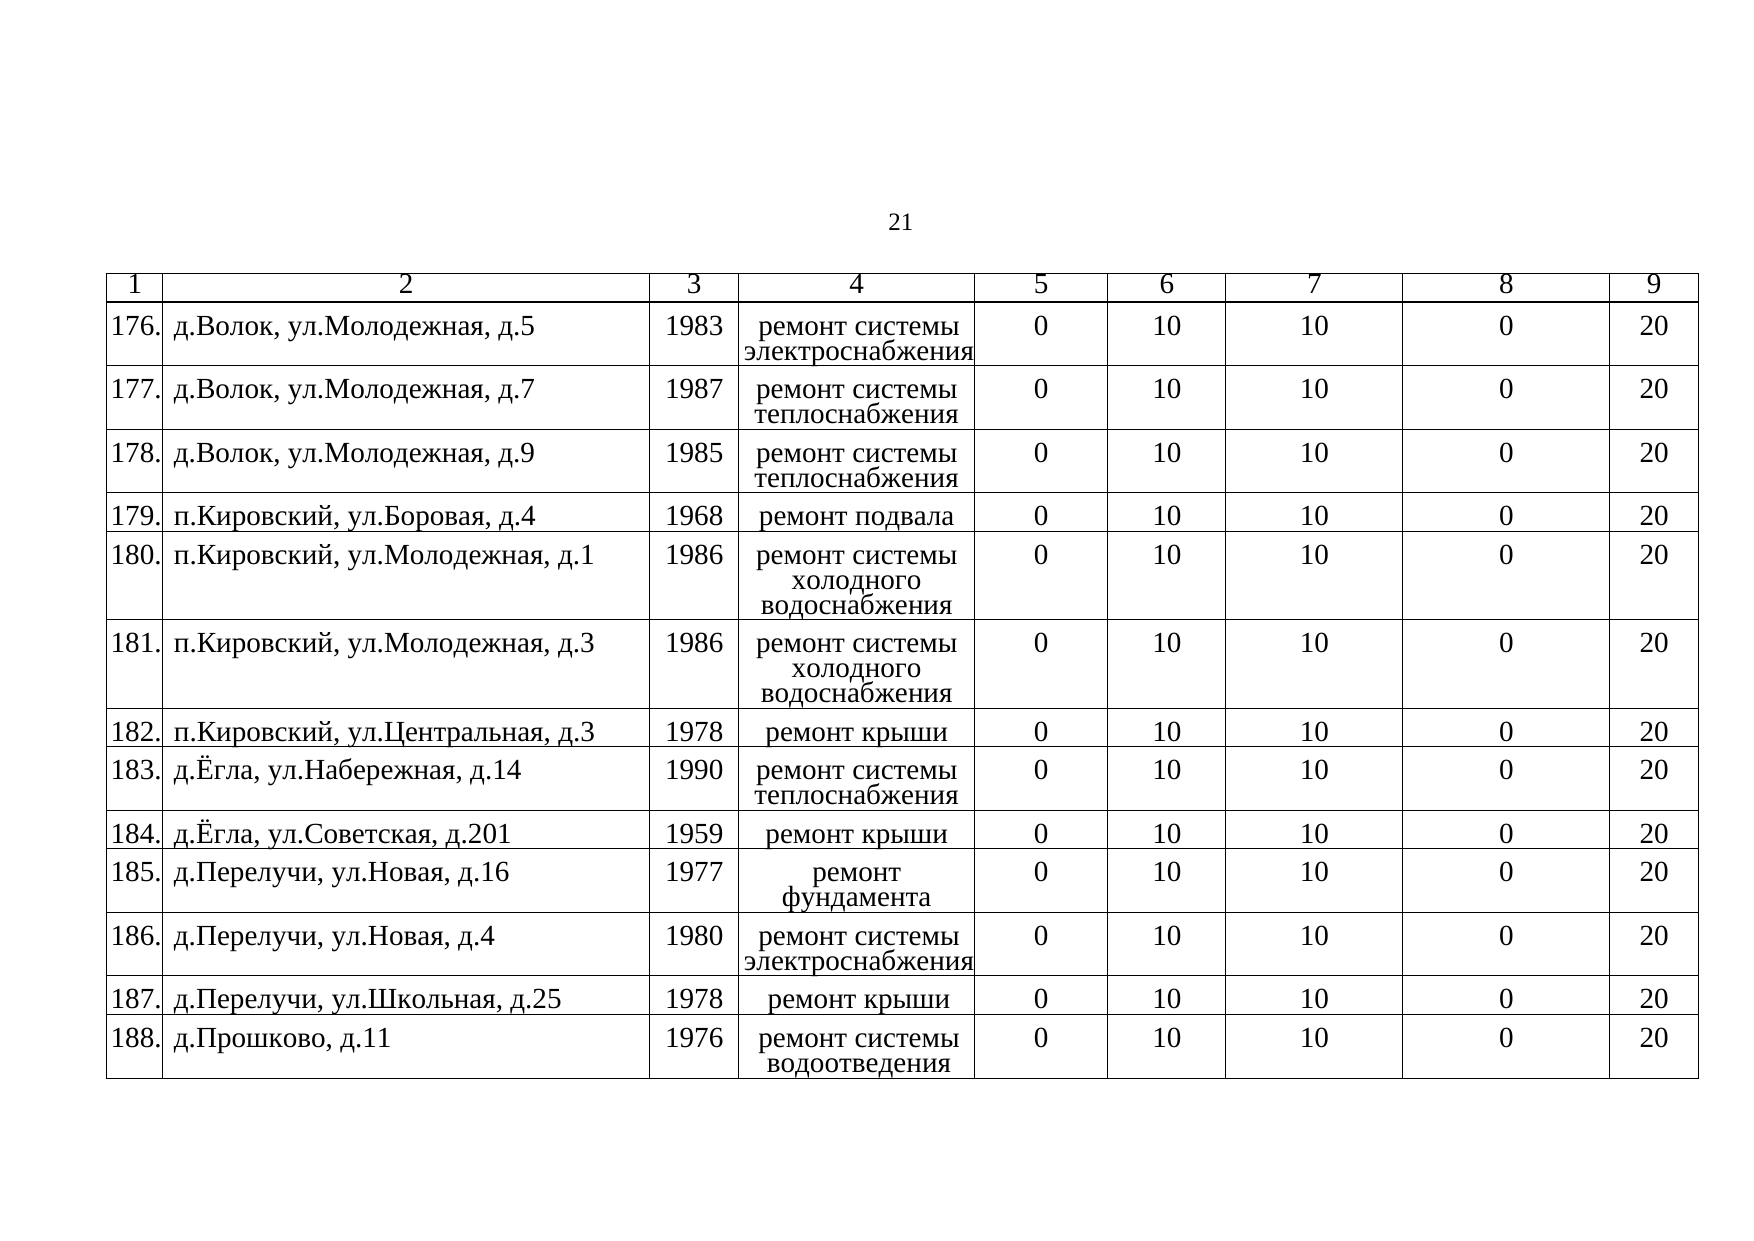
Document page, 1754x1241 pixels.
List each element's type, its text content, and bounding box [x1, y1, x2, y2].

table_cell 0 [975, 493, 1107, 531]
table_cell ремонт системы водоотведения [739, 1015, 974, 1077]
table_cell 0 [975, 849, 1107, 912]
table_cell 185. [107, 849, 162, 912]
table_cell 177. [107, 366, 162, 428]
table_cell 0 [1403, 747, 1609, 810]
table_cell 0 [1403, 1015, 1609, 1077]
table_cell 10 [1226, 747, 1402, 810]
table_cell 1968 [650, 493, 738, 531]
table_cell 0 [1403, 366, 1609, 428]
table_cell 1959 [650, 811, 738, 848]
table_cell 0 [975, 811, 1107, 848]
table_cell 10 [1226, 849, 1402, 912]
table_cell ремонт системы электроснабжения [739, 303, 974, 365]
table_cell 10 [1226, 493, 1402, 531]
table_cell 20 [1610, 303, 1698, 365]
table_cell 186. [107, 913, 162, 975]
table_header 2 [163, 274, 649, 301]
table_cell 10 [1108, 1015, 1225, 1077]
table_cell д.Перелучи, ул.Школьная, д.25 [163, 976, 649, 1014]
table_cell ремонт крыши [739, 976, 974, 1014]
table_cell 0 [1403, 303, 1609, 365]
table_cell 1986 [650, 620, 738, 708]
table_cell 10 [1108, 366, 1225, 428]
table_cell 0 [1403, 620, 1609, 708]
table_cell 10 [1226, 366, 1402, 428]
table_cell 10 [1108, 620, 1225, 708]
table_cell 20 [1610, 709, 1698, 746]
table_cell 1986 [650, 532, 738, 619]
table_cell 20 [1610, 532, 1698, 619]
table_cell 10 [1108, 747, 1225, 810]
table_cell 0 [1403, 976, 1609, 1014]
table_cell 1977 [650, 849, 738, 912]
table_cell 10 [1226, 532, 1402, 619]
table_cell 180. [107, 532, 162, 619]
table_cell 0 [975, 303, 1107, 365]
table_cell ремонт системы электроснабжения [739, 913, 974, 975]
table_cell 10 [1108, 493, 1225, 531]
table_cell 0 [1403, 811, 1609, 848]
table_cell 0 [975, 747, 1107, 810]
table_cell 182. [107, 709, 162, 746]
table_cell 1987 [650, 366, 738, 428]
table_header 9 [1610, 274, 1698, 301]
table_cell 10 [1226, 620, 1402, 708]
table_cell ремонт фундамента [739, 849, 974, 912]
table_cell д.Волок, ул.Молодежная, д.7 [163, 366, 649, 428]
table_cell 178. [107, 430, 162, 492]
text 21 [106, 207, 1695, 236]
table_cell п.Кировский, ул.Молодежная, д.3 [163, 620, 649, 708]
table_cell 10 [1108, 811, 1225, 848]
table_cell ремонт крыши [739, 709, 974, 746]
table_cell ремонт крыши [739, 811, 974, 848]
table_cell 1983 [650, 303, 738, 365]
table_cell 20 [1610, 1015, 1698, 1077]
table_cell 20 [1610, 430, 1698, 492]
table_cell 10 [1226, 1015, 1402, 1077]
table_cell ремонт системы холодного водоснабжения [739, 532, 974, 619]
table_header 4 [739, 274, 974, 301]
table_cell 10 [1108, 913, 1225, 975]
table_header 1 [107, 274, 162, 301]
table_cell ремонт подвала [739, 493, 974, 531]
table_cell д.Перелучи, ул.Новая, д.4 [163, 913, 649, 975]
table_cell 1990 [650, 747, 738, 810]
table_cell п.Кировский, ул.Боровая, д.4 [163, 493, 649, 531]
table_cell 20 [1610, 366, 1698, 428]
table_cell 0 [1403, 709, 1609, 746]
table_cell 10 [1226, 913, 1402, 975]
table_cell 181. [107, 620, 162, 708]
table_cell 20 [1610, 747, 1698, 810]
table_cell 10 [1108, 709, 1225, 746]
table_cell ремонт системы холодного водоснабжения [739, 620, 974, 708]
table_cell 0 [1403, 493, 1609, 531]
table_cell 20 [1610, 849, 1698, 912]
table_header 3 [650, 274, 738, 301]
table_cell 10 [1108, 976, 1225, 1014]
table_cell ремонт системы теплоснабжения [739, 747, 974, 810]
table_cell д.Ёгла, ул.Советская, д.201 [163, 811, 649, 848]
table_cell 179. [107, 493, 162, 531]
table_cell 0 [975, 532, 1107, 619]
table_cell п.Кировский, ул.Центральная, д.3 [163, 709, 649, 746]
table_cell 1976 [650, 1015, 738, 1077]
table_cell 0 [975, 1015, 1107, 1077]
table_cell 10 [1108, 532, 1225, 619]
table_cell д.Волок, ул.Молодежная, д.9 [163, 430, 649, 492]
table_header 7 [1226, 274, 1402, 301]
table_cell 187. [107, 976, 162, 1014]
table_cell 176. [107, 303, 162, 365]
table_cell 10 [1108, 849, 1225, 912]
table_cell 10 [1108, 430, 1225, 492]
table_cell 184. [107, 811, 162, 848]
table_cell д.Перелучи, ул.Новая, д.16 [163, 849, 649, 912]
table_cell 0 [1403, 430, 1609, 492]
table_cell 0 [975, 709, 1107, 746]
table_cell 10 [1226, 303, 1402, 365]
table_cell 20 [1610, 811, 1698, 848]
table_cell 10 [1108, 303, 1225, 365]
table_cell 0 [975, 430, 1107, 492]
table_cell 0 [1403, 532, 1609, 619]
table_cell 20 [1610, 620, 1698, 708]
table_cell 20 [1610, 913, 1698, 975]
table_cell д.Прошково, д.11 [163, 1015, 649, 1077]
table_cell 0 [1403, 849, 1609, 912]
table_cell 183. [107, 747, 162, 810]
table_cell 20 [1610, 493, 1698, 531]
table_header 5 [975, 274, 1107, 301]
table_cell 10 [1226, 811, 1402, 848]
table_cell 0 [975, 366, 1107, 428]
table_cell 0 [975, 913, 1107, 975]
table_cell 10 [1226, 976, 1402, 1014]
table_cell 1978 [650, 976, 738, 1014]
table_cell 0 [975, 976, 1107, 1014]
table_cell 1978 [650, 709, 738, 746]
table_cell д.Ёгла, ул.Набережная, д.14 [163, 747, 649, 810]
table_cell 10 [1226, 430, 1402, 492]
table_header 6 [1108, 274, 1225, 301]
table_cell 188. [107, 1015, 162, 1077]
table_cell 1980 [650, 913, 738, 975]
table_cell 20 [1610, 976, 1698, 1014]
table_header 8 [1403, 274, 1609, 301]
table_cell д.Волок, ул.Молодежная, д.5 [163, 303, 649, 365]
table_cell п.Кировский, ул.Молодежная, д.1 [163, 532, 649, 619]
table_cell ремонт системы теплоснабжения [739, 366, 974, 428]
table_cell 0 [1403, 913, 1609, 975]
table_cell 0 [975, 620, 1107, 708]
table_cell 10 [1226, 709, 1402, 746]
table_cell 1985 [650, 430, 738, 492]
table_cell ремонт системы теплоснабжения [739, 430, 974, 492]
